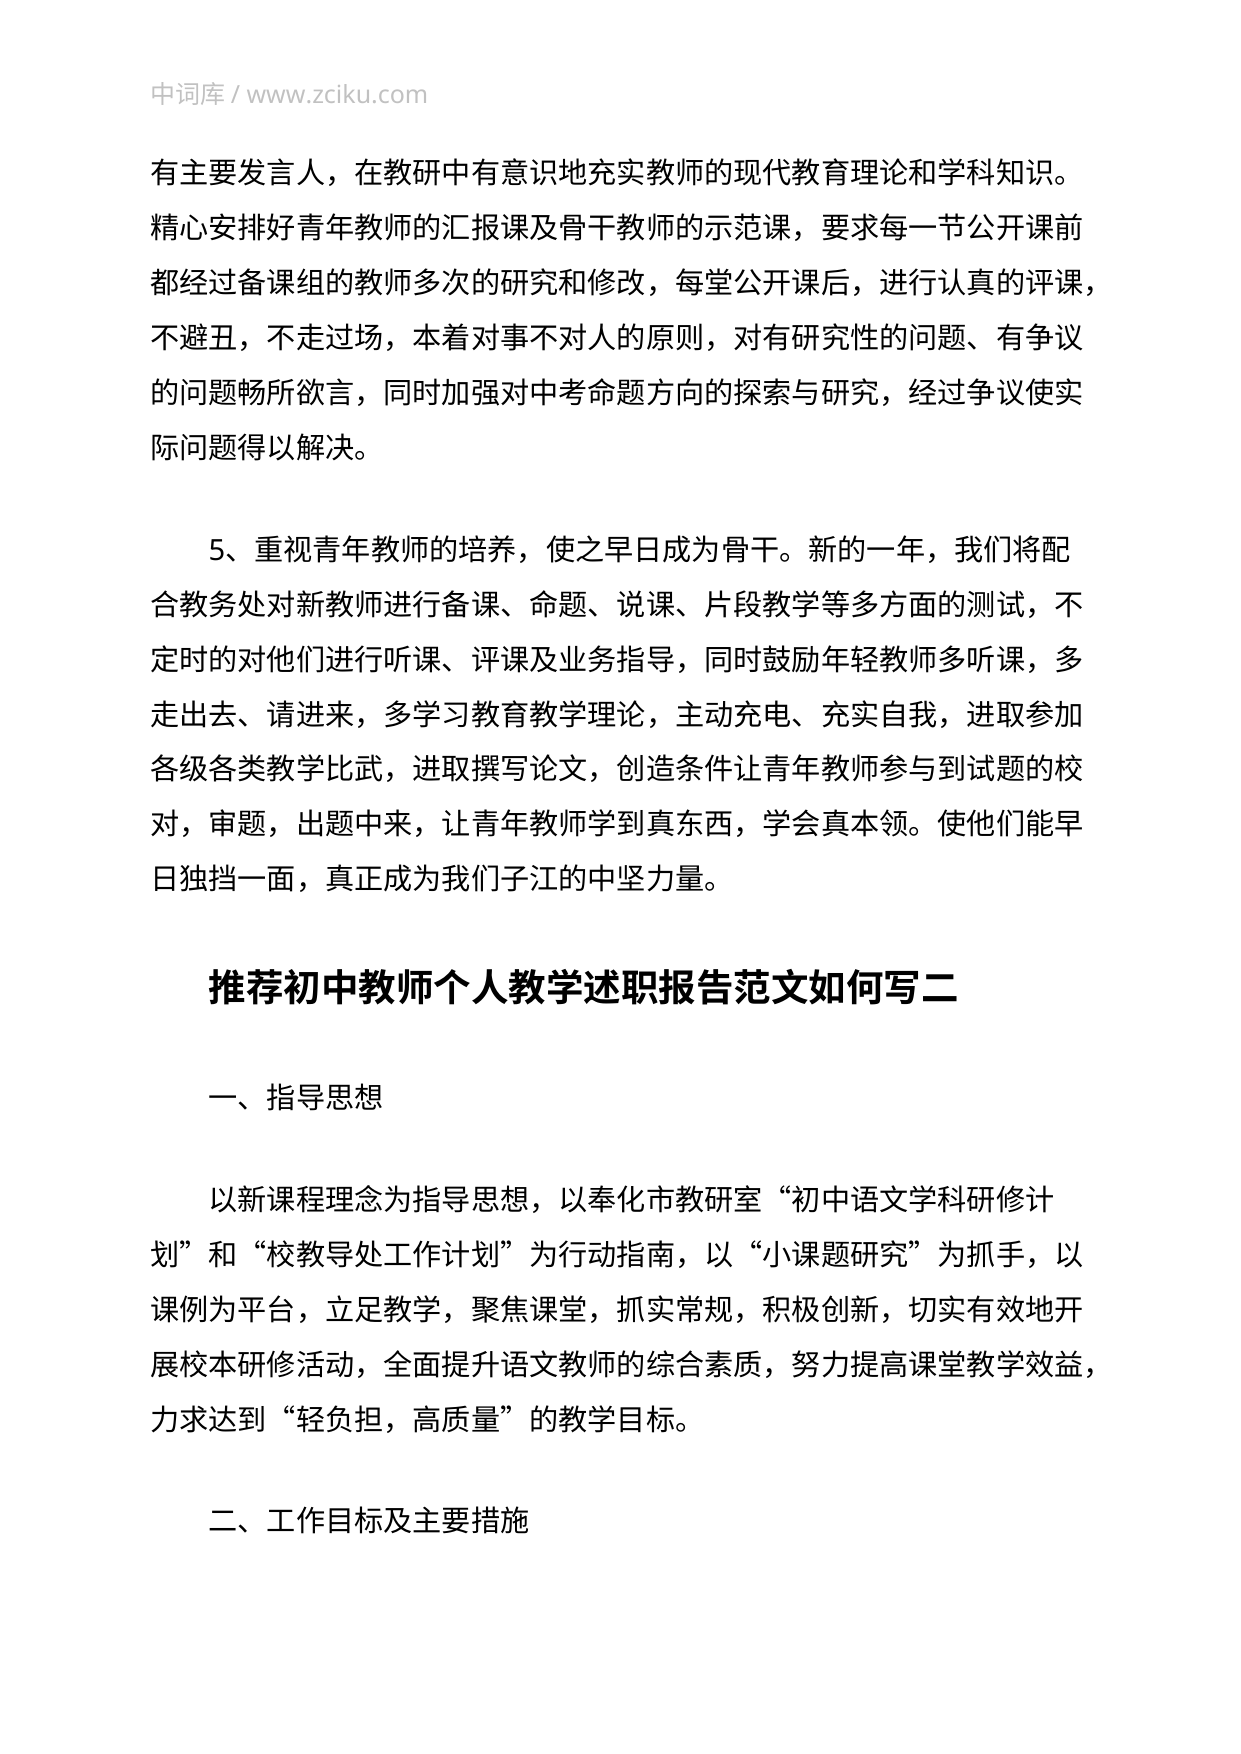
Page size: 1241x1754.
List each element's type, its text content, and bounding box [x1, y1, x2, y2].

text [150, 150, 1090, 467]
text 推荐初中教师个人教学述职报告范文如何写二 [150, 957, 1090, 1012]
text 5、重视青年教师的培养，使之早日成为骨干。新的一年，我们将配合教务处对新教师进行备课、命题、说课、片段教学等多方面的测试，不定时的对他们进行听课、评课及业务指导，同时鼓励年轻教师多听课，多走出去、请进来，多学习教育教学理论，主动充电、充实自我，进取参加各级各类教学比武，进取撰写论文，创造条件让青年教师参与到试题的校对，审题，出题中来，让青年教师学到真东西，学会真本领。使他们能早日独挡一面，真正成为我们子江的中坚力量。 [150, 526, 1090, 898]
text 二、工作目标及主要措施 [150, 1498, 1090, 1540]
text 一、指导思想 [150, 1075, 1090, 1117]
text 以新课程理念为指导思想，以奉化市教研室“初中语文学科研修计划”和“校教导处工作计划”为行动指南，以“小课题研究”为抓手，以课例为平台，立足教学，聚焦课堂，抓实常规，积极创新，切实有效地开展校本研修活动，全面提升语文教师的综合素质，努力提高课堂教学效益，力求达到“轻负担，高质量”的教学目标。 [150, 1177, 1090, 1438]
